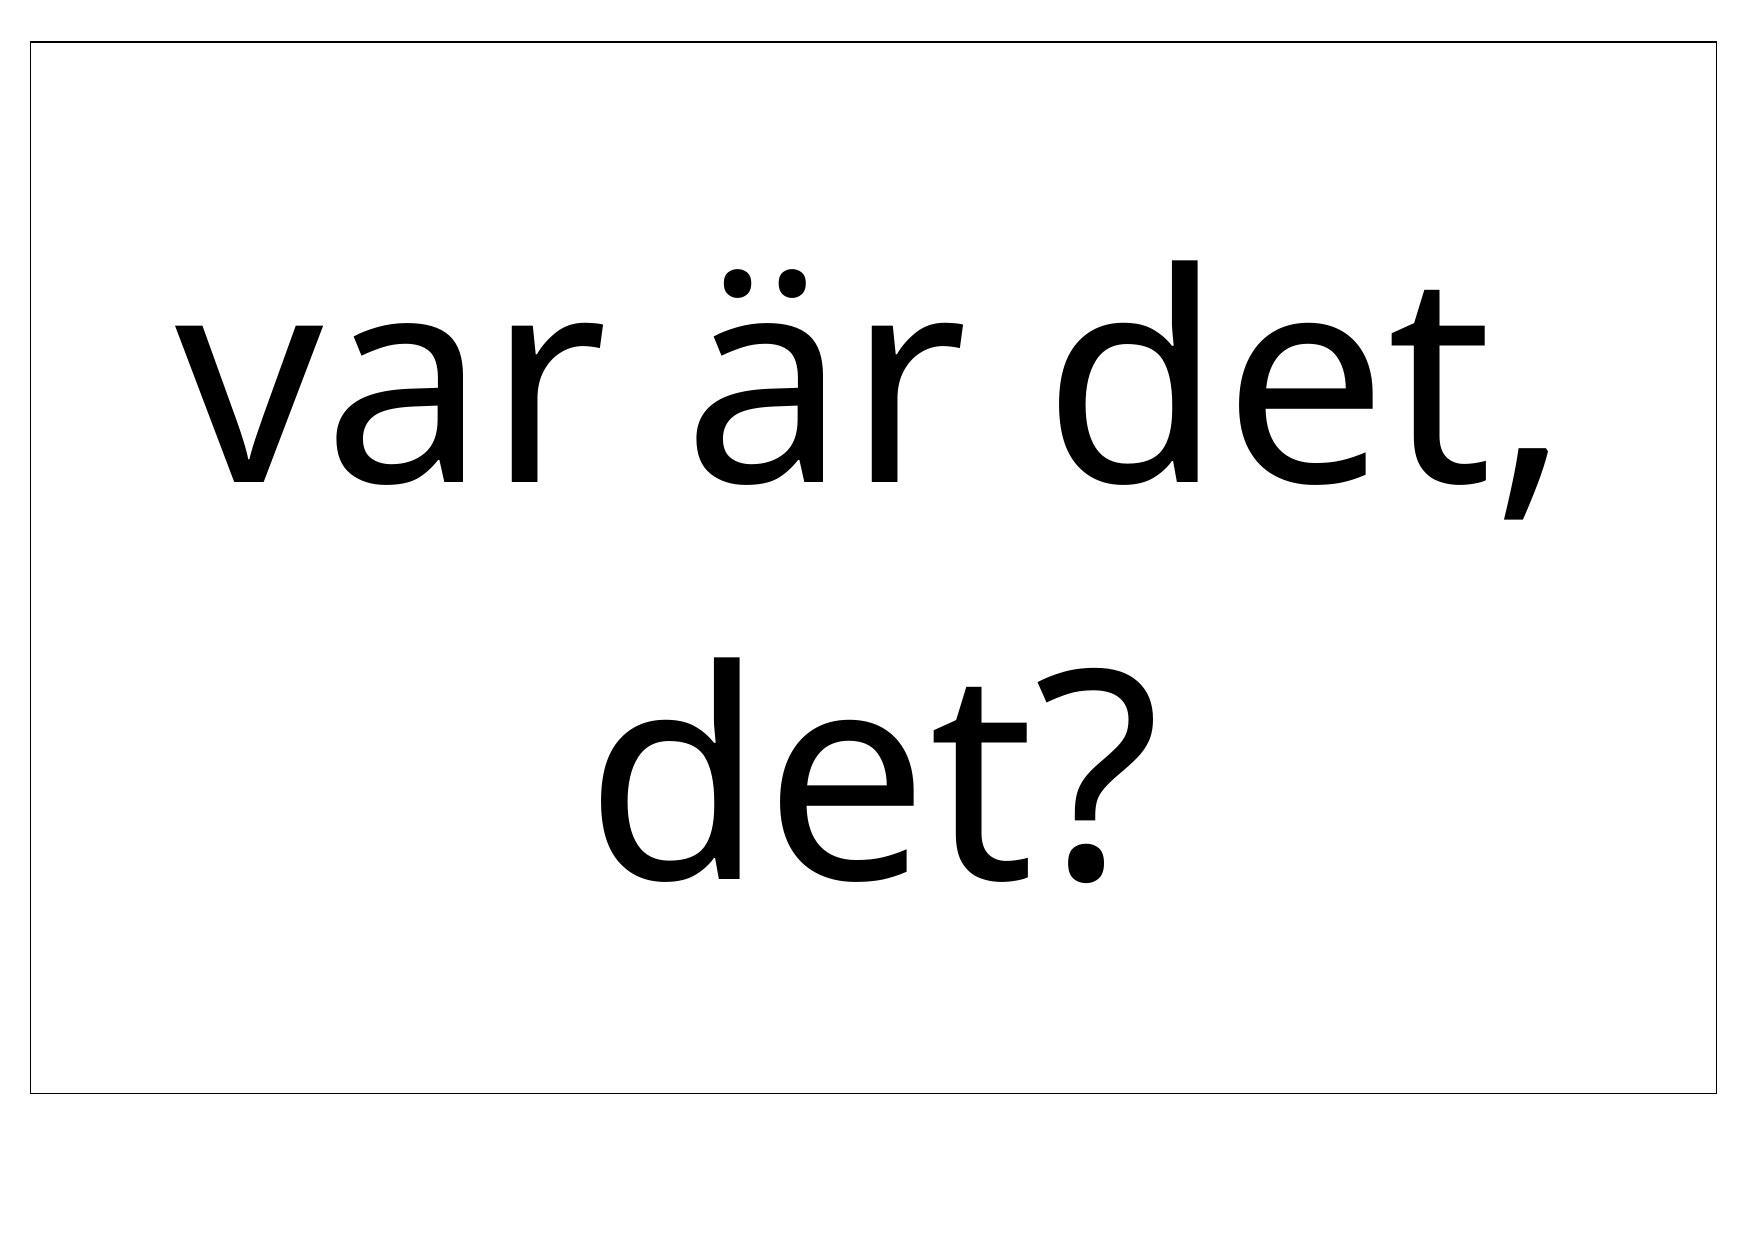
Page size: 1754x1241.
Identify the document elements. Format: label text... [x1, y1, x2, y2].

table_cell var är det, det? [31, 43, 1716, 1093]
